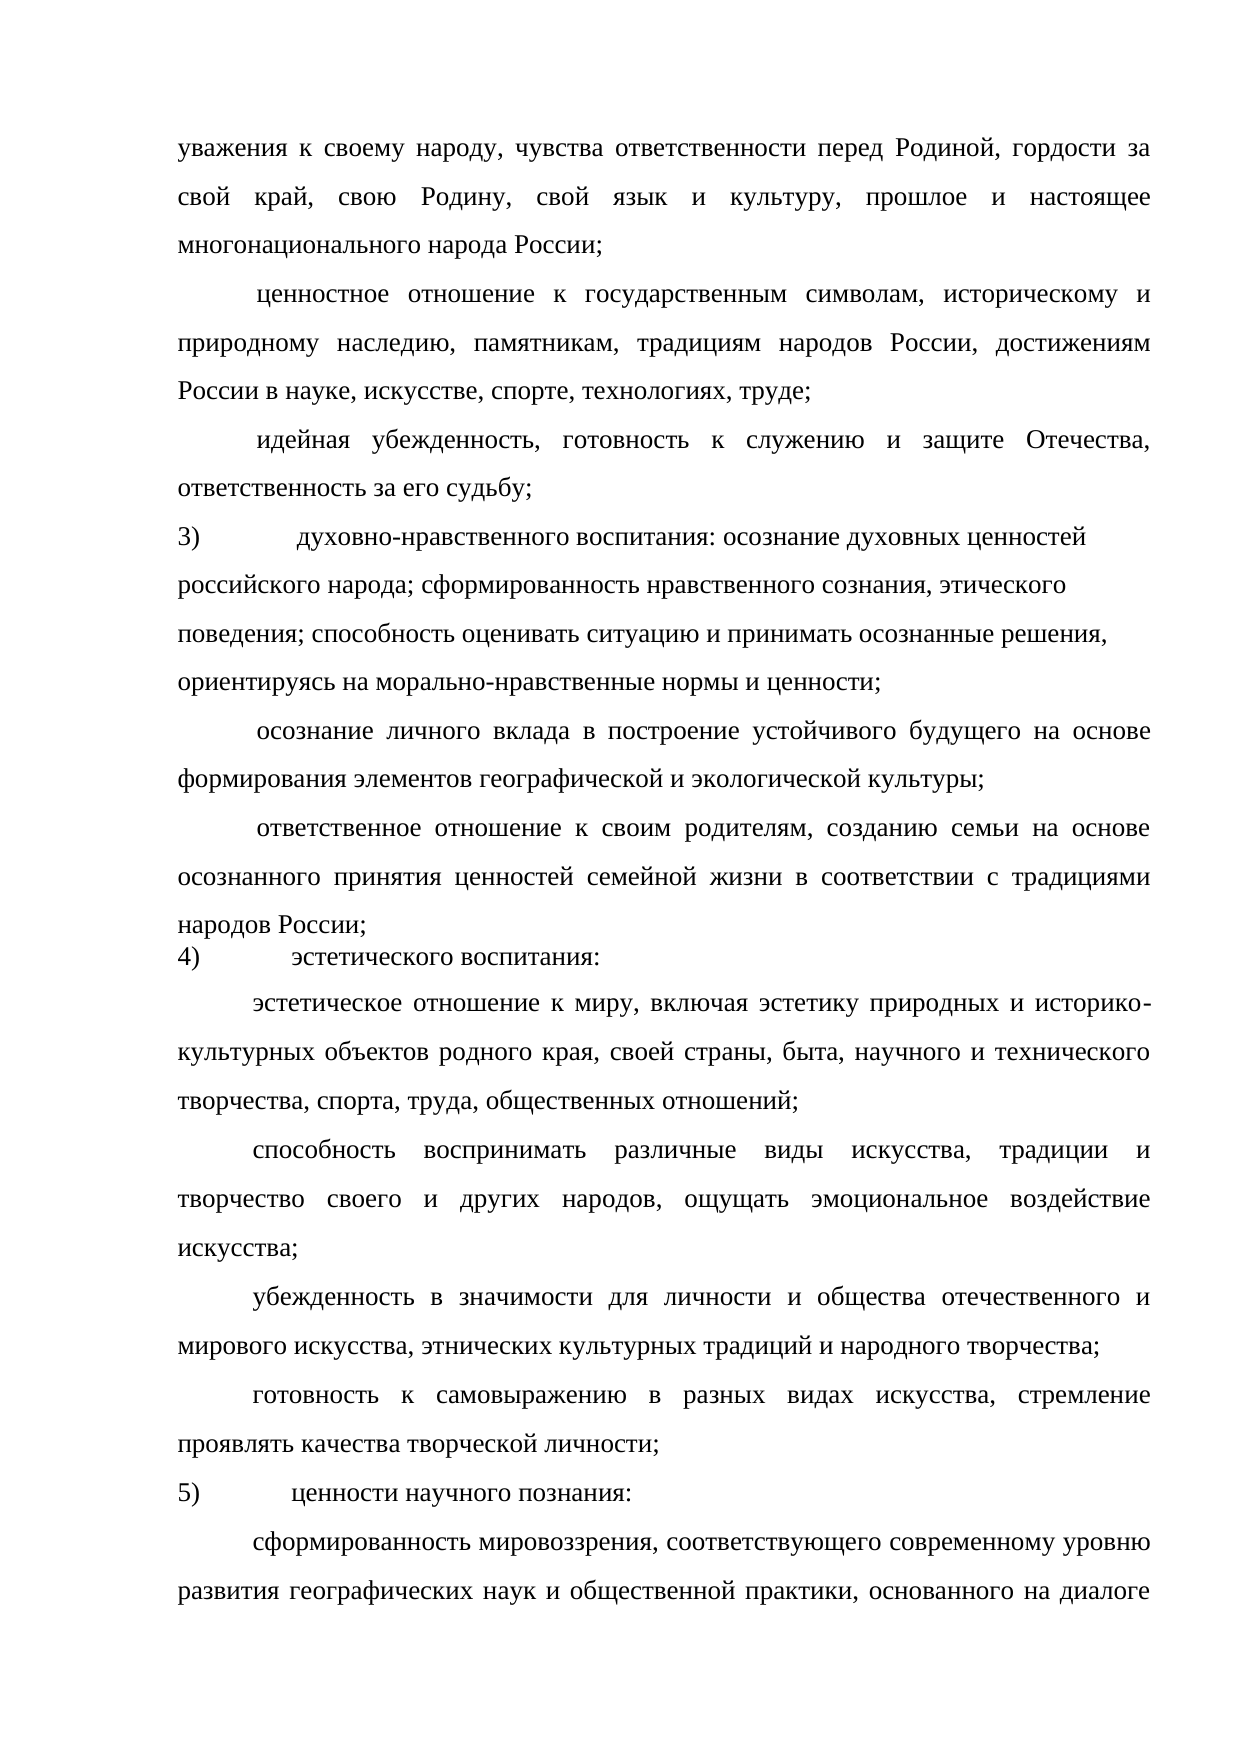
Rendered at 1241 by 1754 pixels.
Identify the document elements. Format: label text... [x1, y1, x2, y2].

text готовность к самовыражению в разных видах искусства, стремление проявлять качества творческой личности; [177, 1364, 1152, 1462]
list духовно-нравственного воспитания: осознание духовных ценностей российского народа; сформированность нравственного сознания, этического поведения; способность оценивать ситуацию и принимать осознанные решения, [177, 506, 1152, 652]
text ответственное отношение к своим родителям, созданию семьи на основе осознанного принятия ценностей семейной жизни в соответствии с традициями народов России; [177, 798, 1152, 943]
text ценностное отношение к государственным символам, историческому и природному наследию, памятникам, традициям народов России, достижениям России в науке, искусстве, спорте, технологиях, труде; [177, 264, 1152, 409]
text способность воспринимать различные виды искусства, традиции и творчество своего и других народов, ощущать эмоциональное воздействие искусства; [177, 1119, 1152, 1266]
list ценности научного познания: [177, 1462, 1152, 1511]
text осознание личного вклада в построение устойчивого будущего на основе формирования элементов географической и экологической культуры; [177, 701, 1152, 798]
list эстетического воспитания: [177, 943, 1152, 970]
text идейная убежденность, готовность к служению и защите Отечества, ответственность за его судьбу; [177, 409, 1152, 506]
text ориентируясь на морально-нравственные нормы и ценности; [177, 652, 1152, 701]
text убежденность в значимости для личности и общества отечественного и мирового искусства, этнических культурных традиций и народного творчества; [177, 1266, 1152, 1364]
text эстетическое отношение к миру, включая эстетику природных и историкокультурных объектов родного края, своей страны, быта, научного и технического творчества, спорта, труда, общественных отношений; [177, 973, 1152, 1119]
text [177, 1511, 1152, 1609]
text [177, 118, 1152, 264]
